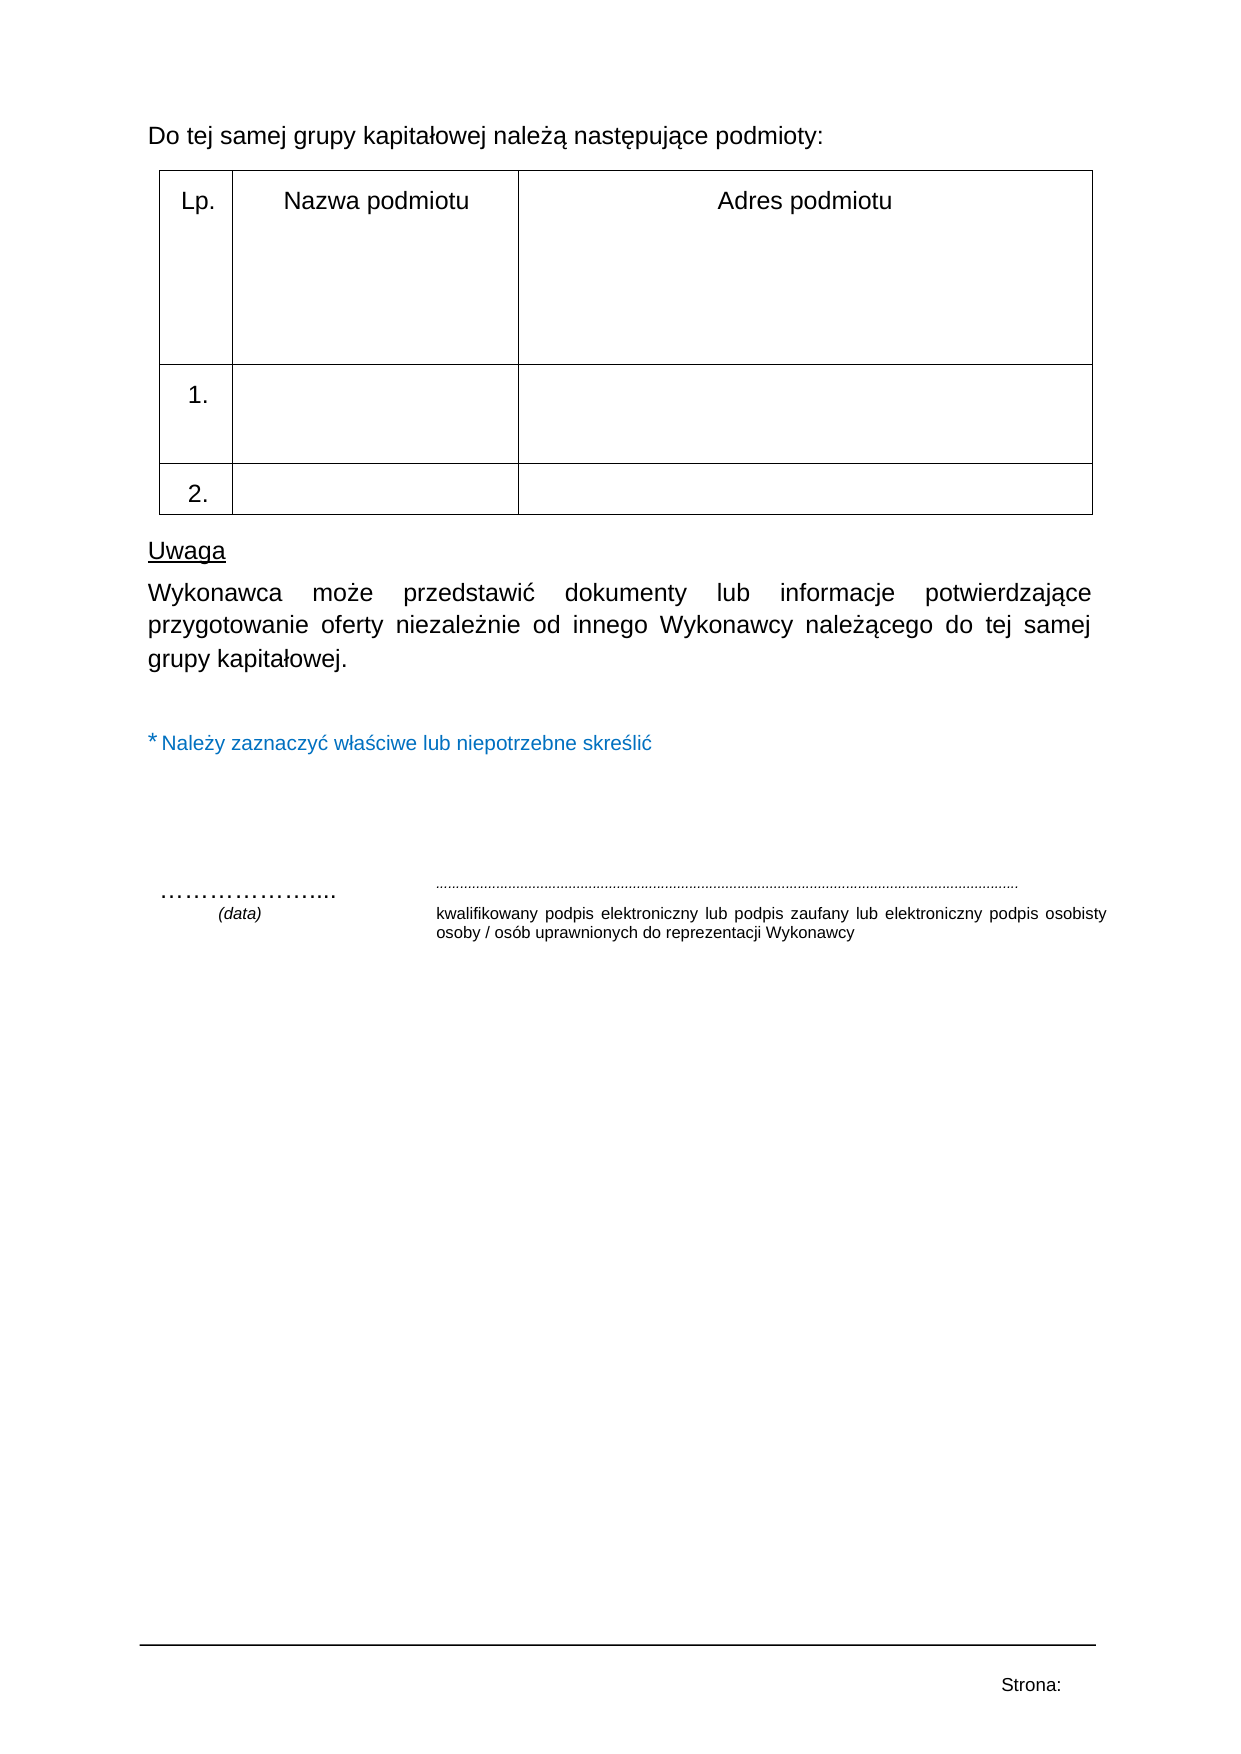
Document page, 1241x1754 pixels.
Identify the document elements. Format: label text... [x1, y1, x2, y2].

table_header Adres podmiotu [519, 171, 1092, 364]
text Wykonawca może przedstawić dokumenty lub informacje potwierdzające przygotowanie oferty niezależnie od innego Wykonawcy należącego do tej samej grupy kapitałowej. [148, 577, 1092, 672]
table_cell [519, 464, 1092, 514]
table_header ................................................................................................................................................. kwalifikowany podpis elektroniczny lub podpis zaufany lub elektroniczny podpis osobisty osoby / osób uprawnionych do reprezentacji Wykonawcy [425, 847, 1119, 949]
table_cell 1. [160, 365, 232, 463]
table_header Lp. [160, 171, 232, 364]
table_cell 2. [160, 464, 232, 514]
table_header Nazwa podmiotu [233, 171, 518, 364]
text Do tej samej grupy kapitałowej należą następujące podmioty: [148, 121, 1092, 149]
text Uwaga [148, 527, 1092, 565]
table_cell [233, 365, 518, 463]
text * Należy zaznaczyć właściwe lub niepotrzebne skreślić [148, 727, 1092, 755]
table_cell [233, 464, 518, 514]
table_cell [519, 365, 1092, 463]
table_header ……………….... (data) [148, 847, 425, 949]
